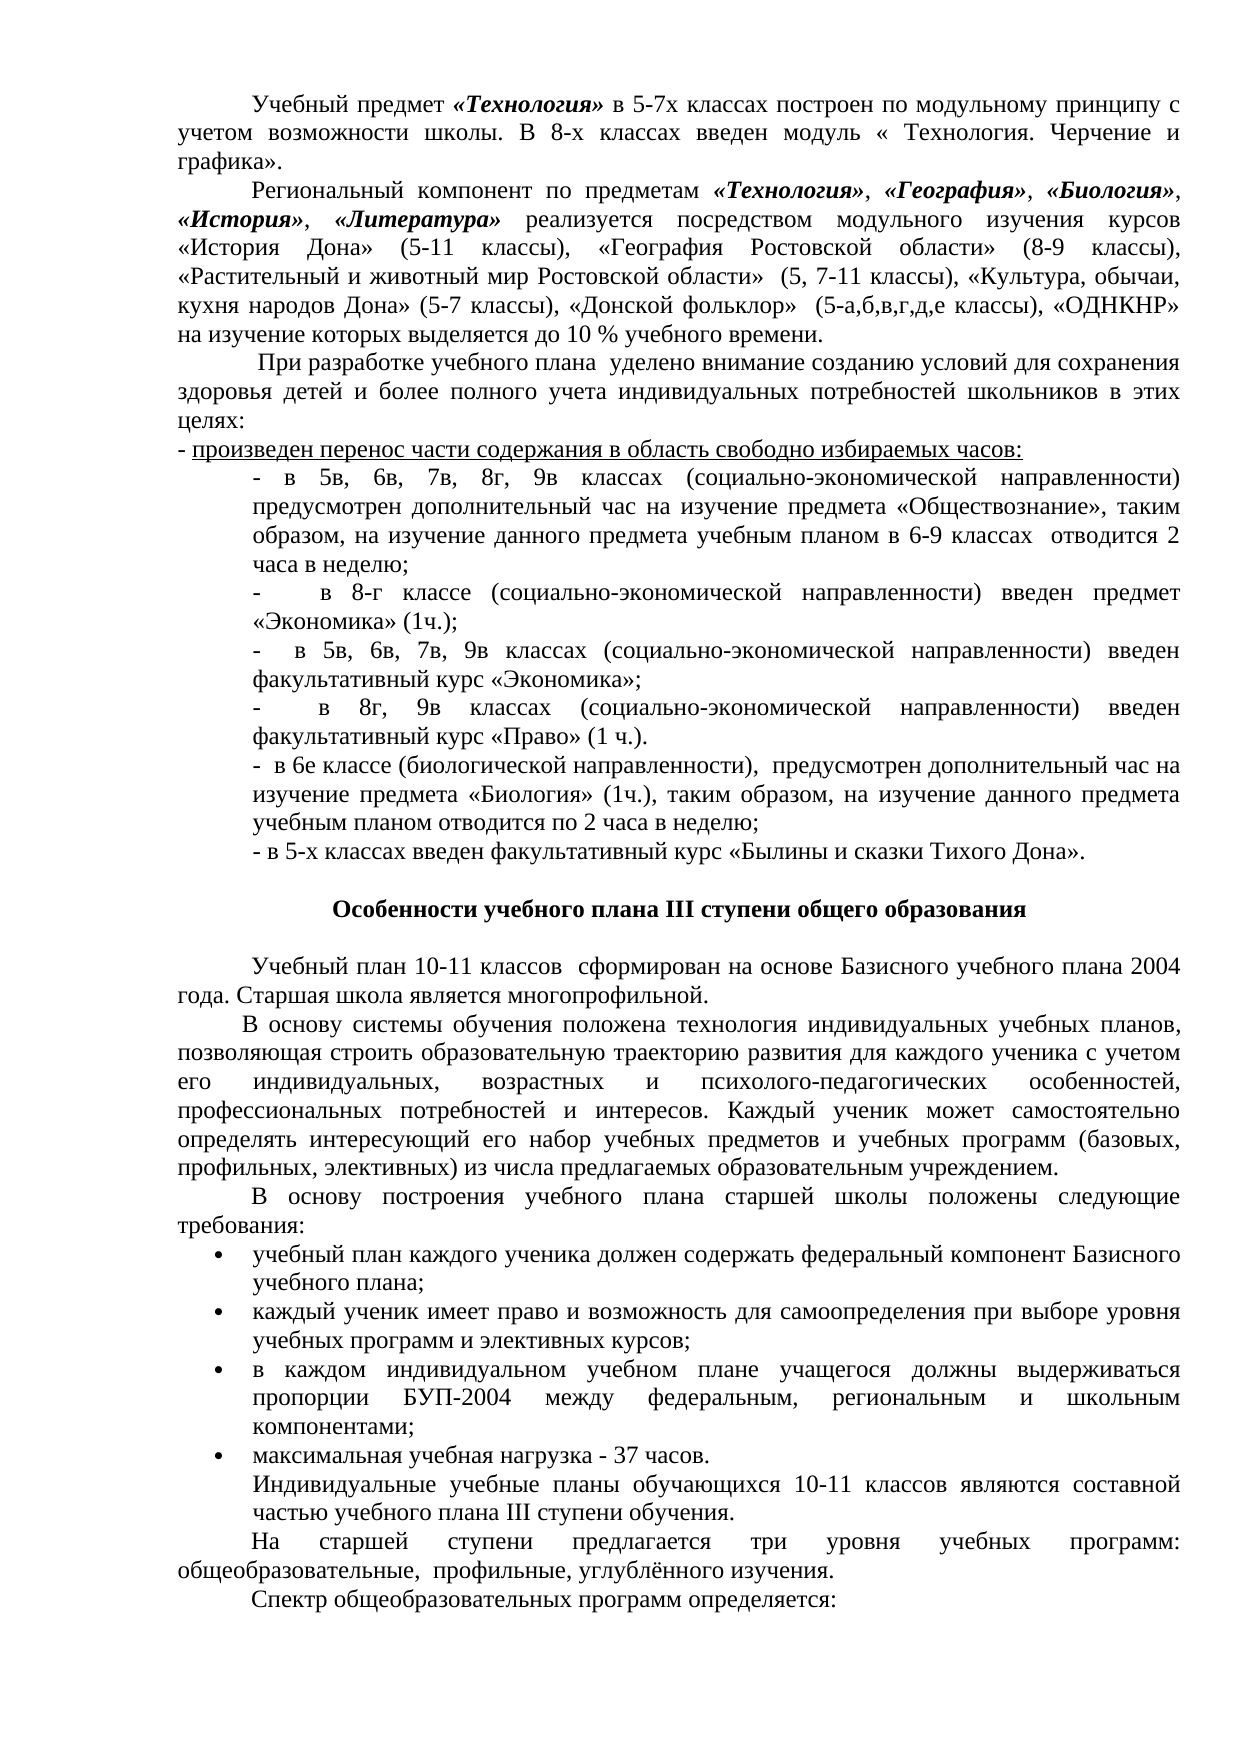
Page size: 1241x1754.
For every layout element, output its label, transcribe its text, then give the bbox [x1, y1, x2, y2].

text - в 6е классе (биологической направленности), предусмотрен дополнительный час на изучение предмета «Биология» (1ч.), таким образом, на изучение данного предмета учебным планом отводится по 2 часа в неделю; [252, 750, 1181, 836]
text Учебный предмет «Технология» в 5-7х классах построен по модульному принципу с учетом возможности школы. В 8-х классах введен модуль « Технология. Черчение и графика». [177, 89, 1181, 175]
text Особенности учебного плана III ступени общего образования [177, 894, 1181, 922]
list в каждом индивидуальном учебном плане учащегося должны выдерживаться пропорции БУП-2004 между федеральным, региональным и школьным компонентами; [215, 1354, 1181, 1440]
text - в 8г, 9в классах (социально-экономической направленности) введен факультативный курс «Право» (1 ч.). [252, 692, 1181, 750]
text При разработке учебного плана уделено внимание созданию условий для сохранения здоровья детей и более полного учета индивидуальных потребностей школьников в этих целях: [177, 347, 1181, 434]
text - в 5-х классах введен факультативный курс «Былины и сказки Тихого Дона». [252, 836, 1181, 865]
text Индивидуальные учебные планы обучающихся 10-11 классов являются составной частью учебного плана III ступени обучения. [252, 1469, 1181, 1526]
list учебный план каждого ученика должен содержать федеральный компонент Базисного учебного плана; [215, 1239, 1181, 1296]
text В основу построения учебного плана старшей школы положены следующие требования: [177, 1181, 1181, 1239]
list максимальная учебная нагрузка - 37 часов. [215, 1440, 1181, 1469]
text - произведен перенос части содержания в область свободно избираемых часов: [177, 434, 1181, 462]
text - в 8-г классе (социально-экономической направленности) введен предмет «Экономика» (1ч.); [252, 577, 1181, 635]
text В основу системы обучения положена технология индивидуальных учебных планов, позволяющая строить образовательную траекторию развития для каждого ученика с учетом его индивидуальных, возрастных и психолого-педагогических особенностей, профессиональных потребностей и интересов. Каждый ученик может самостоятельно определять интересующий его набор учебных предметов и учебных программ (базовых, профильных, элективных) из числа предлагаемых образовательным учреждением. [177, 1009, 1181, 1181]
text - в 5в, 6в, 7в, 8г, 9в классах (социально-экономической направленности) предусмотрен дополнительный час на изучение предмета «Обществознание», таким образом, на изучение данного предмета учебным планом в 6-9 классах отводится 2 часа в неделю; [252, 462, 1181, 577]
text Учебный план 10-11 классов cформирован на основе Базисного учебного плана 2004 года. Старшая школа является многопрофильной. [177, 951, 1181, 1009]
text - в 5в, 6в, 7в, 9в классах (социально-экономической направленности) введен факультативный курс «Экономика»; [252, 635, 1181, 692]
text На старшей ступени предлагается три уровня учебных программ: общеобразовательные, профильные, углублённого изучения. [177, 1526, 1181, 1584]
list каждый ученик имеет право и возможность для самоопределения при выборе уровня учебных программ и элективных курсов; [215, 1296, 1181, 1354]
text Спектр общеобразовательных программ определяется: [177, 1584, 1181, 1612]
text Региональный компонент по предметам «Технология», «География», «Биология», «История», «Литература» реализуется посредством модульного изучения курсов «История Дона» (5-11 классы), «География Ростовской области» (8-9 классы), «Растительный и животный мир Ростовской области» (5, 7-11 классы), «Культура, обычаи, кухня народов Дона» (5-7 классы), «Донской фольклор» (5-а,б,в,г,д,е классы), «ОДНКНР» на изучение которых выделяется до 10 % учебного времени. [177, 175, 1181, 347]
